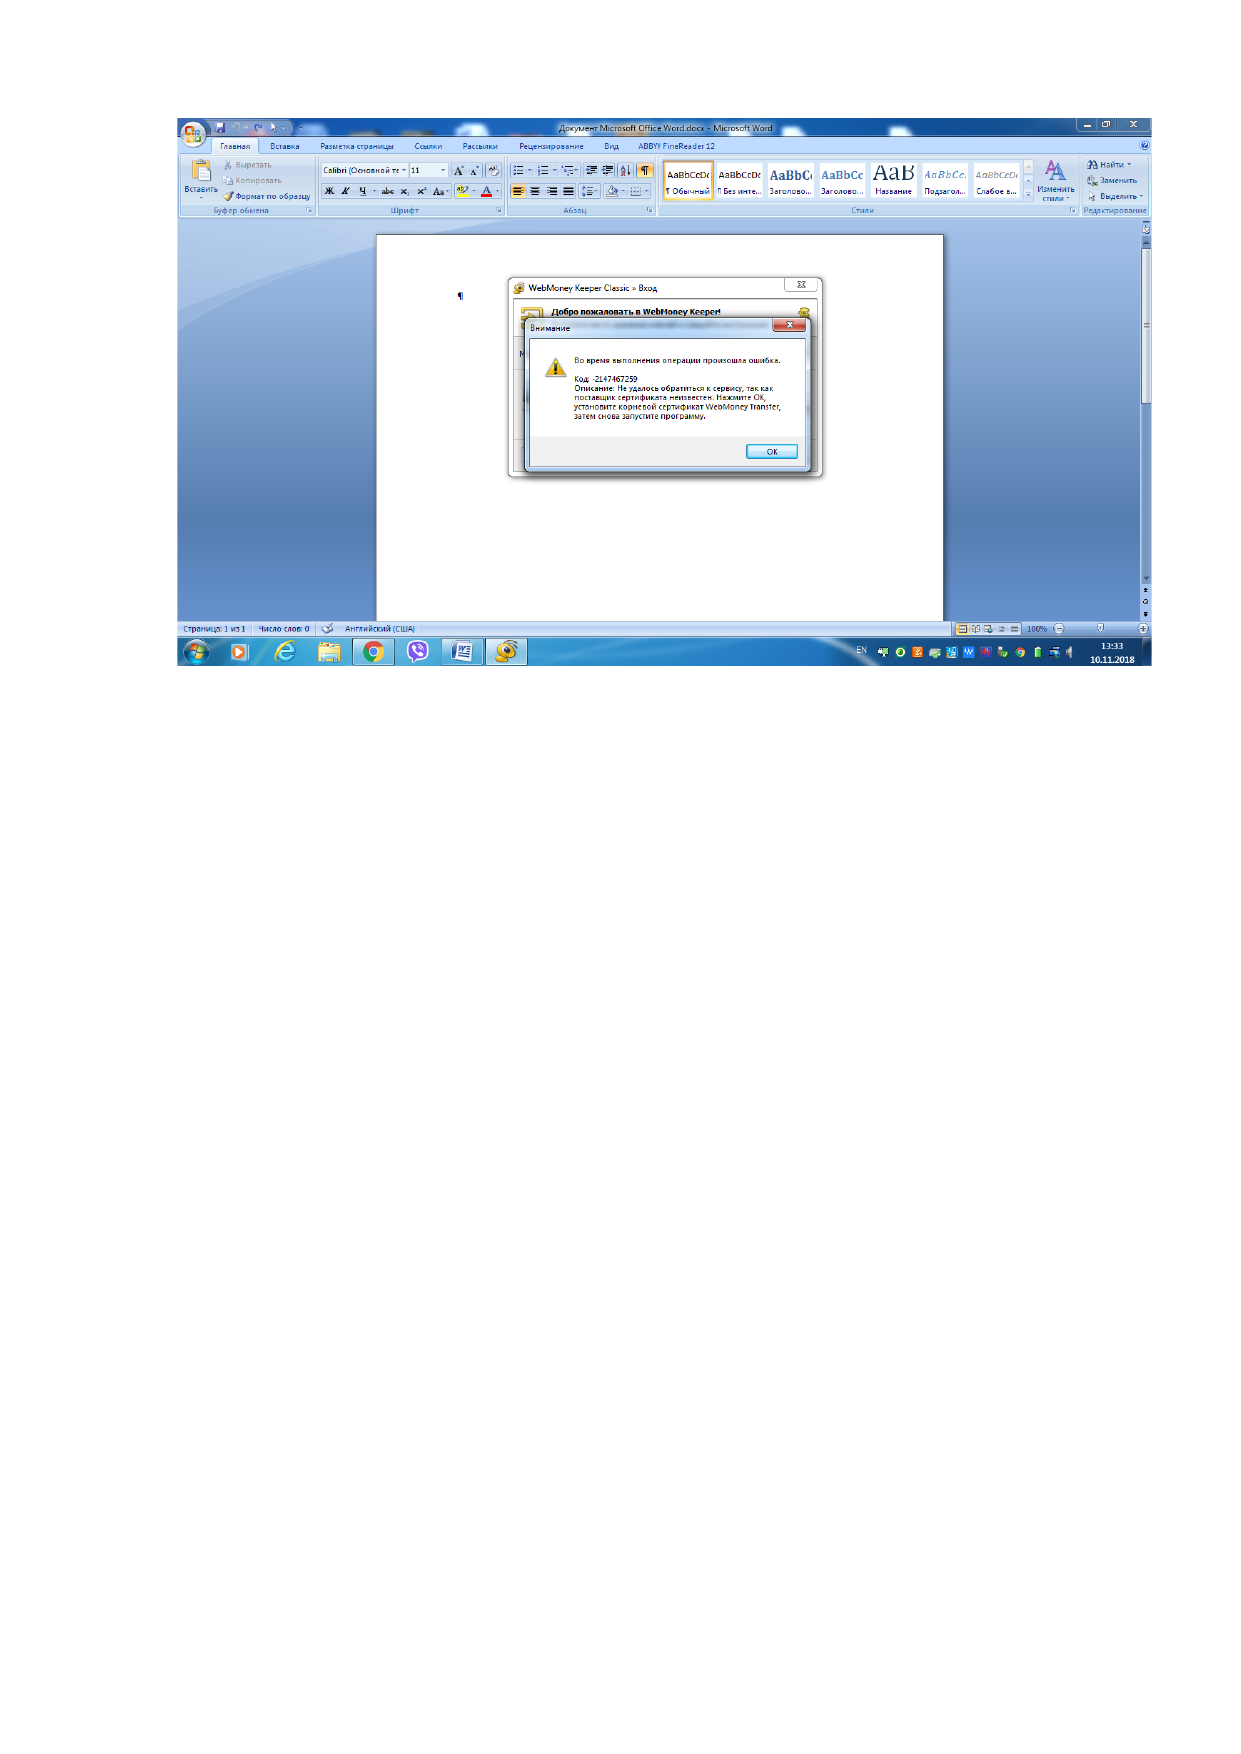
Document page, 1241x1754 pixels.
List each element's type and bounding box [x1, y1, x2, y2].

picture [177, 118, 1152, 666]
